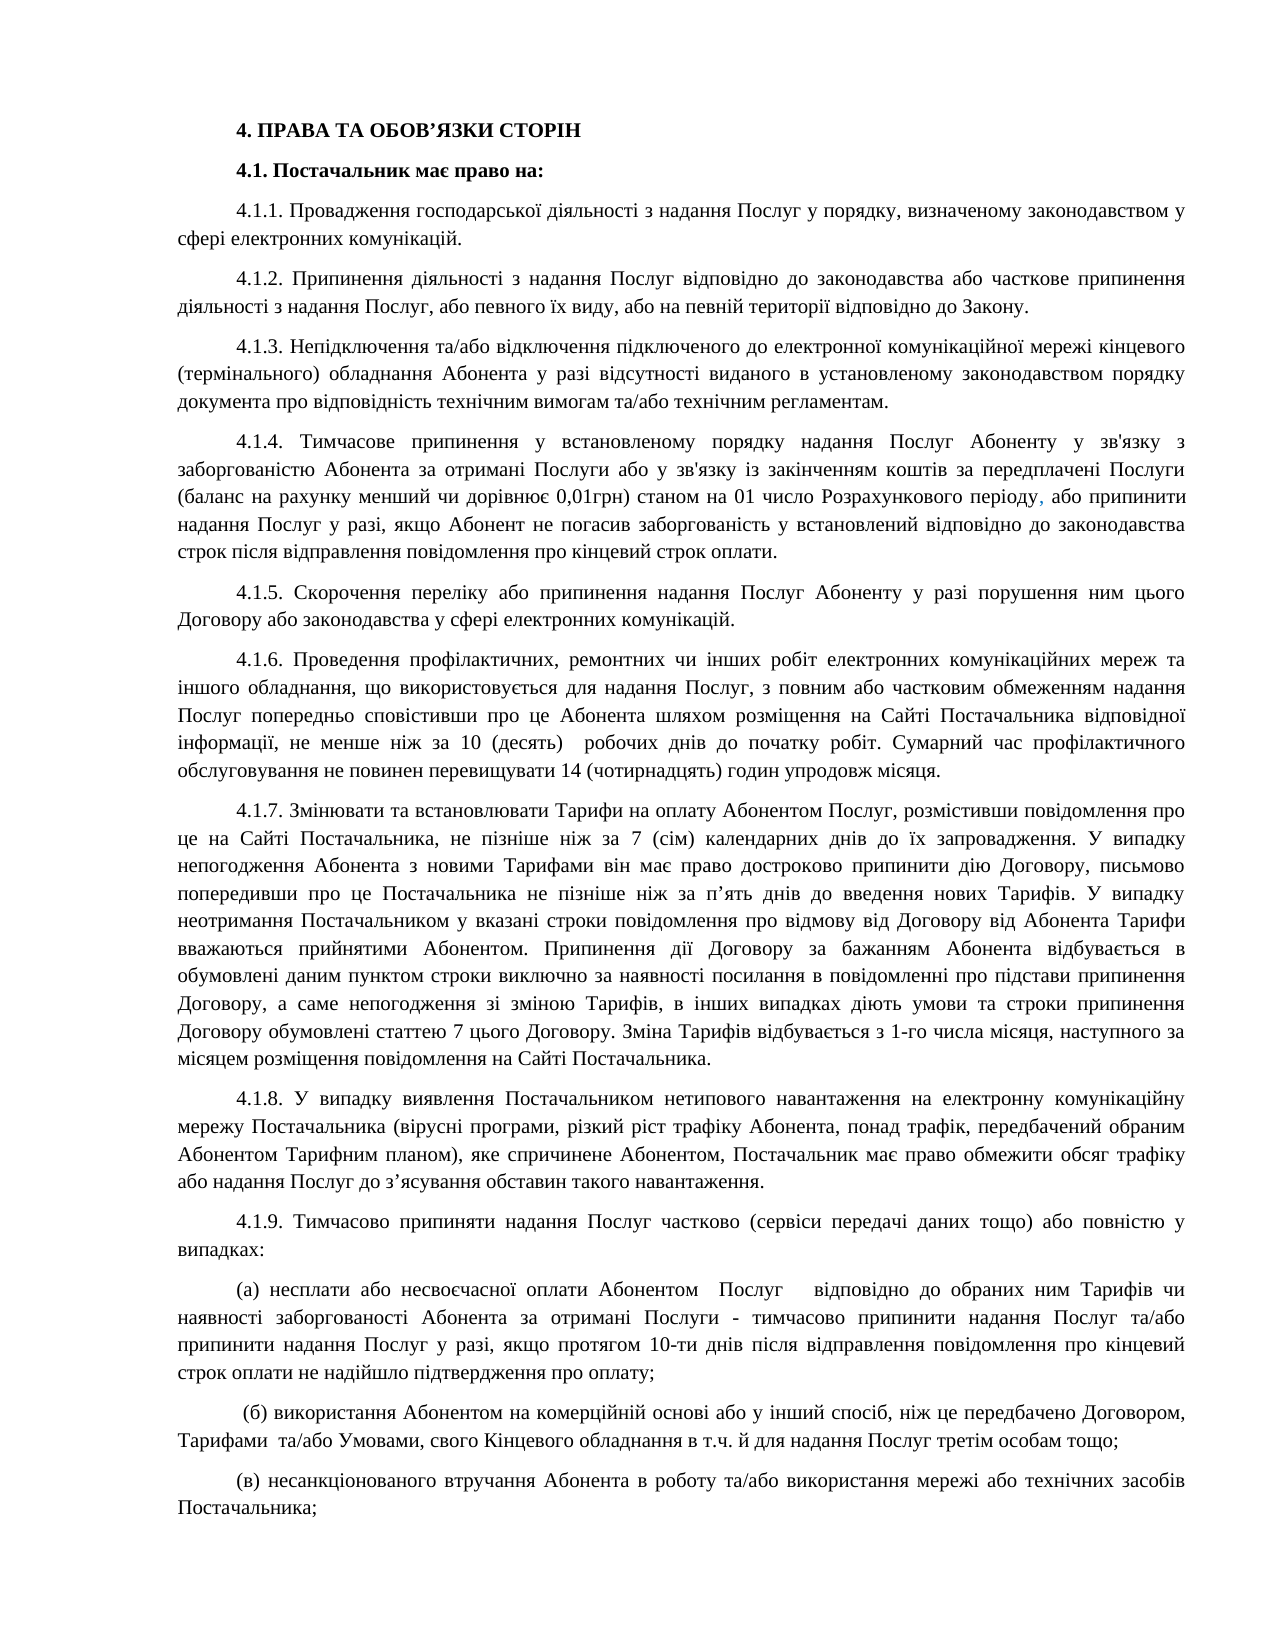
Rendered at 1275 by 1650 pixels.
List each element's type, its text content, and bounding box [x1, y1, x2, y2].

text 4.1.9. Тимчасово припиняти надання Послуг частково (сервіси передачі даних тощо) або повністю у випадках: [177, 1209, 1186, 1261]
text (б) використання Абонентом на комерційній основі або у інший спосіб, ніж це передбачено Договором, Тарифами та/або Умовами, свого Кінцевого обладнання в т.ч. й для надання Послуг третім особам тощо; [177, 1400, 1186, 1452]
text (а) несплати або несвоєчасної оплати Абонентом Послуг відповідно до обраних ним Тарифів чи наявності заборгованості Абонента за отримані Послуги - тимчасово припинити надання Послуг та/або припинити надання Послуг у разі, якщо протягом 10-ти днів після відправлення повідомлення про кінцевий строк оплати не надійшло підтвердження про оплату; [177, 1277, 1186, 1384]
text 4.1. Постачальник має право на: [177, 158, 1186, 182]
text 4.1.8. У випадку виявлення Постачальником нетипового навантаження на електронну комунікаційну мережу Постачальника (вірусні програми, різкий ріст трафіку Абонента, понад трафік, передбачений обраним Абонентом Тарифним планом), яке спричинене Абонентом, Постачальник має право обмежити обсяг трафіку або надання Послуг до з’ясування обставин такого навантаження. [177, 1086, 1186, 1193]
text 4.1.4. Тимчасове припинення у встановленому порядку надання Послуг Абоненту у зв'язку з заборгованістю Абонента за отримані Послуги або у зв'язку із закінченням коштів за передплачені Послуги (баланс на рахунку менший чи дорівнює 0,01грн) станом на 01 число Розрахункового періоду, або припинити надання Послуг у разі, якщо Абонент не погасив заборгованість у встановлений відповідно до законодавства строк після відправлення повідомлення про кінцевий строк оплати. [177, 429, 1186, 563]
text 4.1.6. Проведення профілактичних, ремонтних чи інших робіт електронних комунікаційних мереж та іншого обладнання, що використовується для надання Послуг, з повним або частковим обмеженням надання Послуг попередньо сповістивши про це Абонента шляхом розміщення на Сайті Постачальника відповідної інформації, не менше ніж за 10 (десять) робочих днів до початку робіт. Сумарний час профілактичного обслуговування не повинен перевищувати 14 (чотирнадцять) годин упродовж місяця. [177, 647, 1186, 782]
text 4.1.2. Припинення діяльності з надання Послуг відповідно до законодавства або часткове припинення діяльності з надання Послуг, або певного їх виду, або на певній території відповідно до Закону. [177, 266, 1186, 318]
text 4.1.7. Змінювати та встановлювати Тарифи на оплату Абонентом Послуг, розмістивши повідомлення про це на Сайті Постачальника, не пізніше ніж за 7 (сім) календарних днів до їх запровадження. У випадку непогодження Абонента з новими Тарифами він має право достроково припинити дію Договору, письмово попередивши про це Постачальника не пізніше ніж за п’ять днів до введення нових Тарифів. У випадку неотримання Постачальником у вказані строки повідомлення про відмову від Договору від Абонента Тарифи вважаються прийнятими Абонентом. Припинення дії Договору за бажанням Абонента відбувається в обумовлені даним пунктом строки виключно за наявності посилання в повідомленні про підстави припинення Договору, а саме непогодження зі зміною Тарифів, в інших випадках діють умови та строки припинення Договору обумовлені статтею 7 цього Договору. Зміна Тарифів відбувається з 1-го числа місяця, наступного за місяцем розміщення повідомлення на Сайті Постачальника. [177, 798, 1186, 1070]
text 4.1.3. Непідключення та/або відключення підключеного до електронної комунікаційної мережі кінцевого (термінального) обладнання Абонента у разі відсутності виданого в установленому законодавством порядку документа про відповідність технічним вимогам та/або технічним регламентам. [177, 334, 1186, 413]
text 4.1.1. Провадження господарської діяльності з надання Послуг у порядку, визначеному законодавством у сфері електронних комунікацій. [177, 198, 1186, 250]
text 4. ПРАВА ТА ОБОВ’ЯЗКИ СТОРІН [177, 118, 1186, 142]
text 4.1.5. Скорочення переліку або припинення надання Послуг Абоненту у разі порушення ним цього Договору або законодавства у сфері електронних комунікацій. [177, 579, 1186, 631]
text (в) несанкціонованого втручання Абонента в роботу та/або використання мережі або технічних засобів Постачальника; [177, 1468, 1186, 1519]
